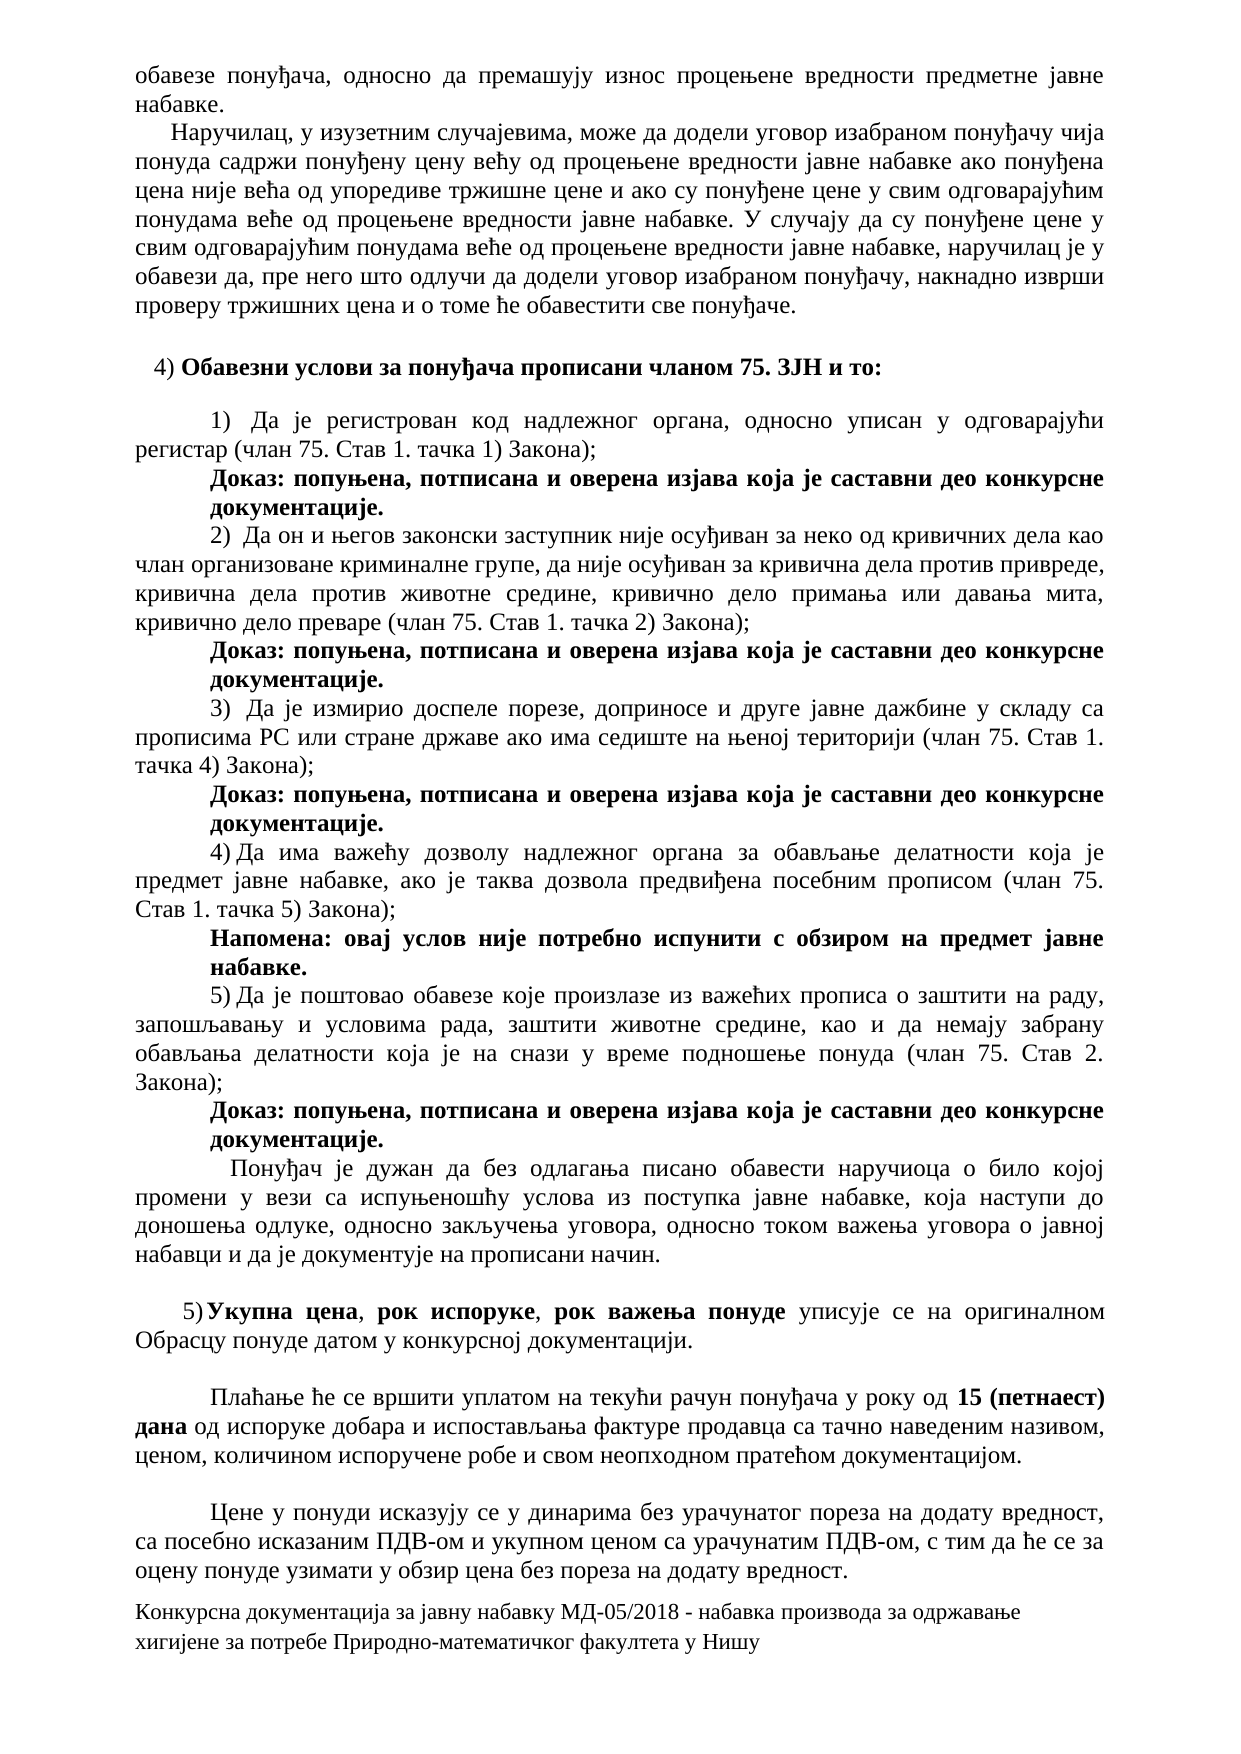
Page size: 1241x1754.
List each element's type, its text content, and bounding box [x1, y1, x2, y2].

text Доказ: попуњена, потписана и оверена изјава која је саставни део конкурсне документације. [210, 779, 1105, 837]
text Доказ: попуњена, потписана и оверена изјава која је саставни део конкурсне документације. [210, 636, 1105, 693]
text Доказ: попуњена, потписана и оверена изјава која је саставни део конкурсне документације. [210, 1096, 1105, 1153]
list Да је поштовао обавезе које произлазе из важећих прописа о заштити на раду, запошљавању и условима рада, заштити животне средине, као и да немају забрану обављања делатности која је на снази у време подношење понуда (члан 75. Став 2. Закона); [135, 981, 1105, 1096]
text Доказ: попуњена, потписана и оверена изјава која је саставни део конкурсне документације. [210, 463, 1105, 521]
text 5) Укупна цена, рок испоруке, рок важења понуде уписује се на оригиналном Обрасцу понуде датом у конкурсној документацији. [135, 1296, 1105, 1354]
list Да је регистрован код надлежног органа, односно уписан у одговарајући регистар (члан 75. Став 1. тачка 1) Закона); [135, 406, 1105, 463]
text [135, 60, 1105, 117]
text Понуђач је дужан да без одлагања писано обавести наручиоца о било којој промени у вези са испуњеношћу услова из поступка јавне набавке, која наступи до доношења одлуке, односно закључења уговора, односно током важења уговора о јавној набавци и да је документује на прописани начин. [135, 1153, 1105, 1268]
text Напомена: овај услов није потребно испунити с обзиром на предмет јавне набавке. [210, 923, 1105, 981]
text Ценe у понуди исказују се у динарима без урачунатог пореза на додату вредност, са посебно исказаним ПДВ-ом и укупном ценом са урачунатим ПДВ-ом, с тим да ће се за оцену понуде узимати у обзир цена без пореза на додату вредност. [135, 1497, 1105, 1584]
list Да он и његов законски заступник није осуђиван за неко од кривичних дела као члан организоване криминалне групе, да није осуђиван за кривична дела против привреде, кривична дела против животне средине, кривично дело примања или давања мита, кривично дело преваре (члан 75. Став 1. тачка 2) Закона); [135, 521, 1105, 636]
text Наручилац, у изузетним случајевима, може да додели уговор изабраном понуђачу чија понуда садржи понуђену цену већу од процењене вредности јавне набавке ако понуђена цена није већа од упоредиве тржишне цене и ако су понуђене цене у свим одговарајућим понудама веће од процењене вредности јавне набавке. У случају да су понуђене цене у свим одговарајућим понудама веће од процењене вредности јавне набавке, наручилац је у обавези да, пре него што одлучи да додели уговор изабраном понуђачу, накнадно изврши проверу тржишних цена и о томе ће обавестити све понуђаче. [135, 117, 1105, 319]
text 4) Обавезни услови за понуђача прописани чланом 75. ЗЈН и то: [135, 352, 1105, 381]
list Да је измирио доспеле порезе, доприносе и друге јавне дажбине у складу са прописима РС или стране државе ако има седиште на њеној територији (члан 75. Став 1. тачка 4) Закона); [135, 693, 1105, 779]
list Да има важећу дозволу надлежног органа за обављање делатности која је предмет јавне набавке, ако је таква дозвола предвиђена посебним прописом (члан 75. Став 1. тачка 5) Закона); [135, 837, 1105, 923]
text Плаћање ће се вршити уплатом на текући рачун понуђача у року од 15 (петнаест) дана од испоруке добара и испостављања фактуре продавца са тачно наведеним називом, ценом, количином испоручене робе и свом неопходном пратећом документацијом. [135, 1382, 1105, 1469]
